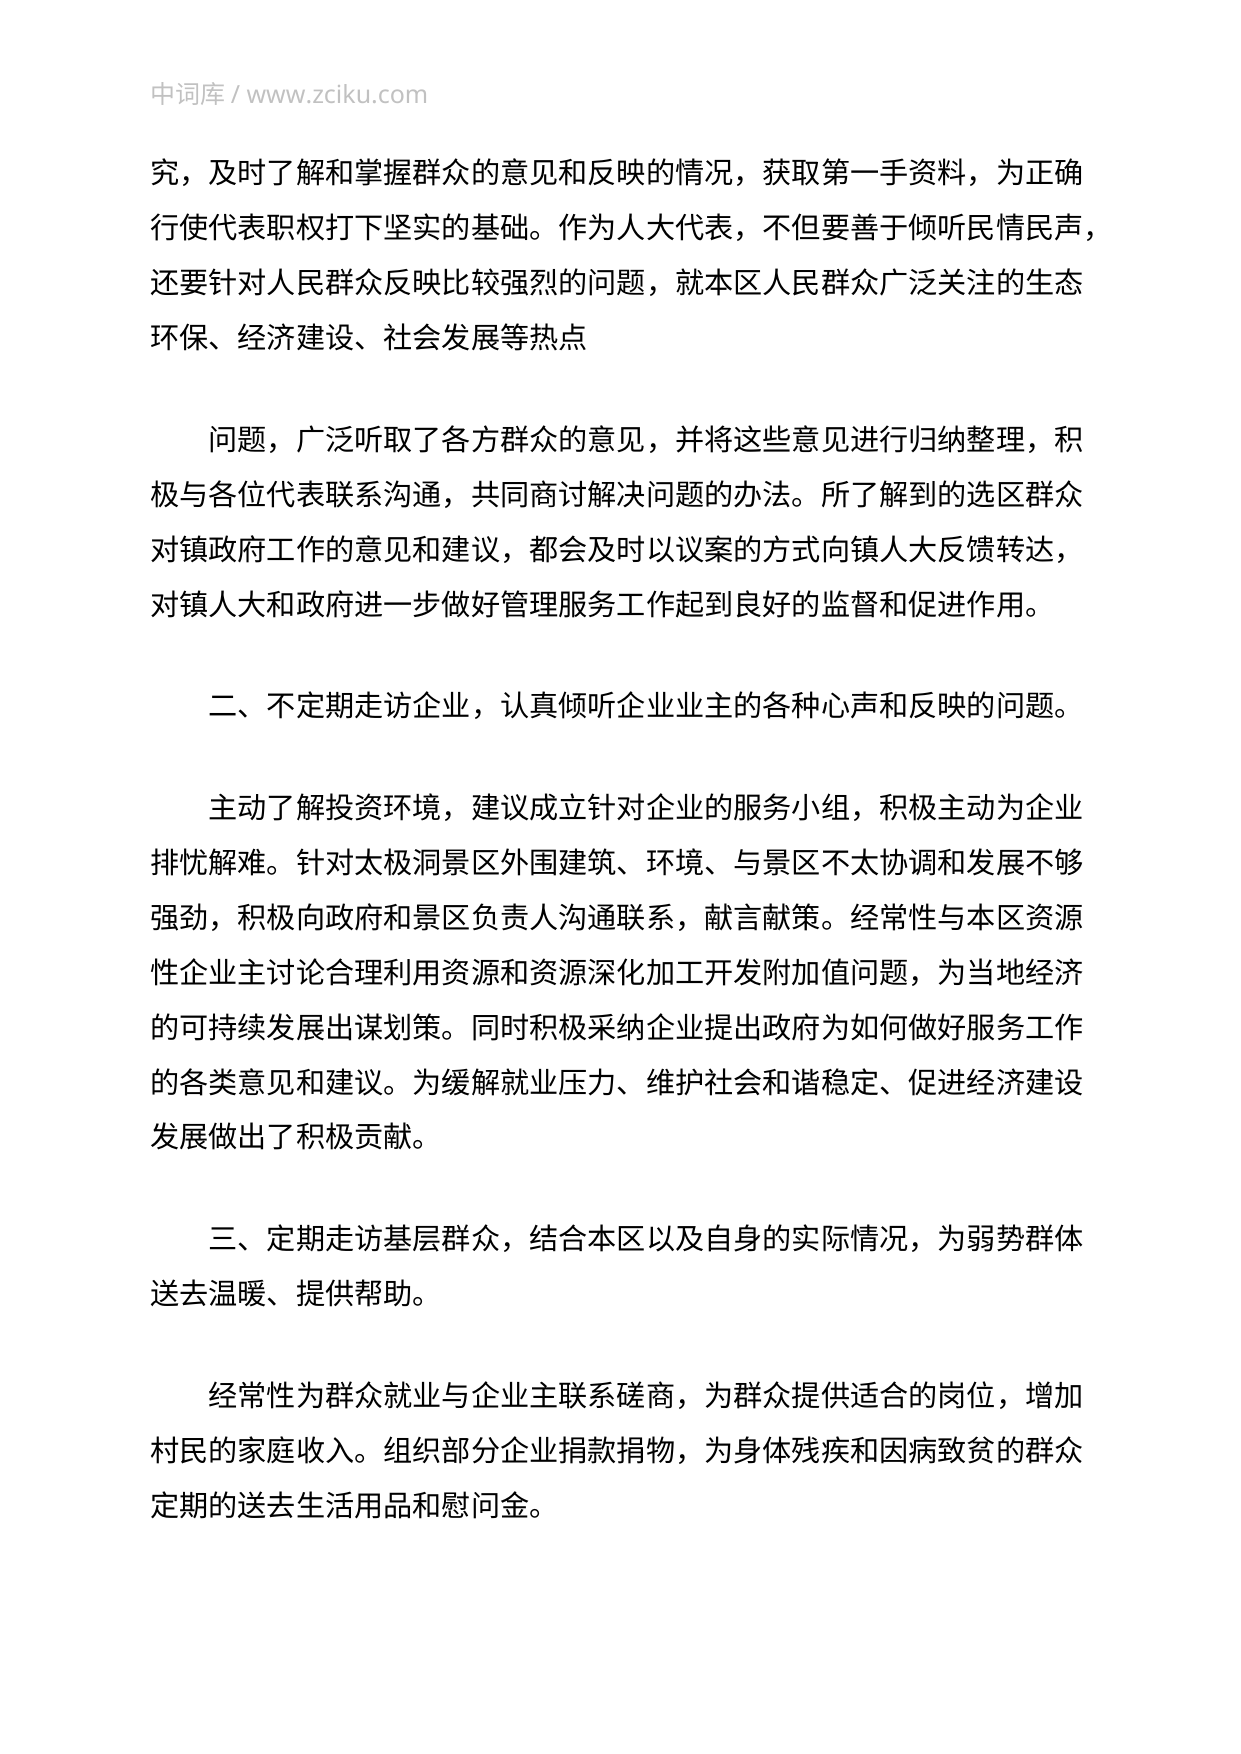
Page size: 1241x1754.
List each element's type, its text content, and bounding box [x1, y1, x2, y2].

text 三、定期走访基层群众，结合本区以及自身的实际情况，为弱势群体送去温暖、提供帮助。 [150, 1216, 1090, 1313]
text 问题，广泛听取了各方群众的意见，并将这些意见进行归纳整理，积极与各位代表联系沟通，共同商讨解决问题的办法。所了解到的选区群众对镇政府工作的意见和建议，都会及时以议案的方式向镇人大反馈转达，对镇人大和政府进一步做好管理服务工作起到良好的监督和促进作用。 [150, 416, 1090, 623]
text 经常性为群众就业与企业主联系磋商，为群众提供适合的岗位，增加村民的家庭收入。组织部分企业捐款捐物，为身体残疾和因病致贫的群众定期的送去生活用品和慰问金。 [150, 1372, 1090, 1524]
text 主动了解投资环境，建议成立针对企业的服务小组，积极主动为企业排忧解难。针对太极洞景区外围建筑、环境、与景区不太协调和发展不够强劲，积极向政府和景区负责人沟通联系，献言献策。经常性与本区资源性企业主讨论合理利用资源和资源深化加工开发附加值问题，为当地经济的可持续发展出谋划策。同时积极采纳企业提出政府为如何做好服务工作的各类意见和建议。为缓解就业压力、维护社会和谐稳定、促进经济建设发展做出了积极贡献。 [150, 785, 1090, 1156]
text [150, 150, 1090, 357]
text 二、不定期走访企业，认真倾听企业业主的各种心声和反映的问题。 [150, 683, 1090, 725]
